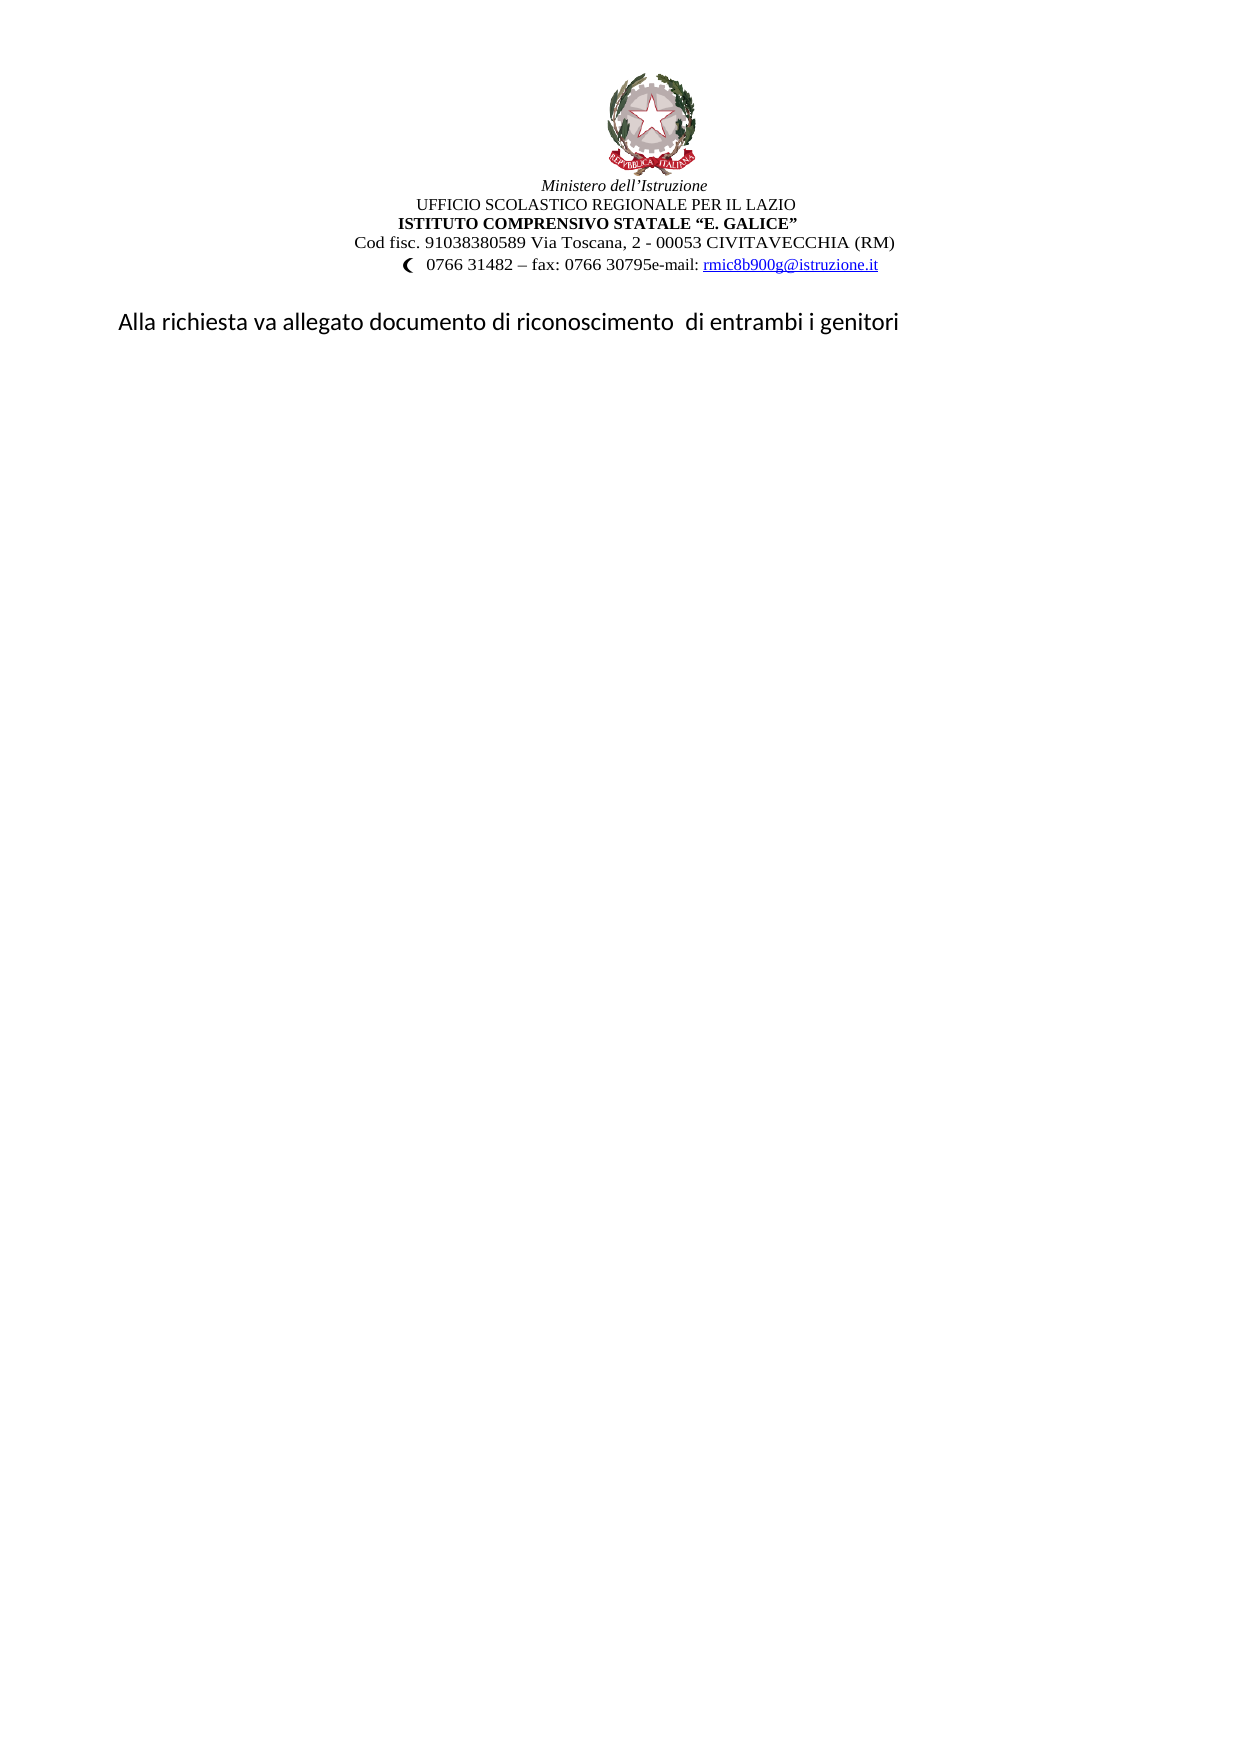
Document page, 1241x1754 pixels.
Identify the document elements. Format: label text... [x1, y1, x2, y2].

text Alla richiesta va allegato documento di riconoscimento di entrambi i genitori [118, 306, 1122, 337]
picture [607, 73, 696, 176]
